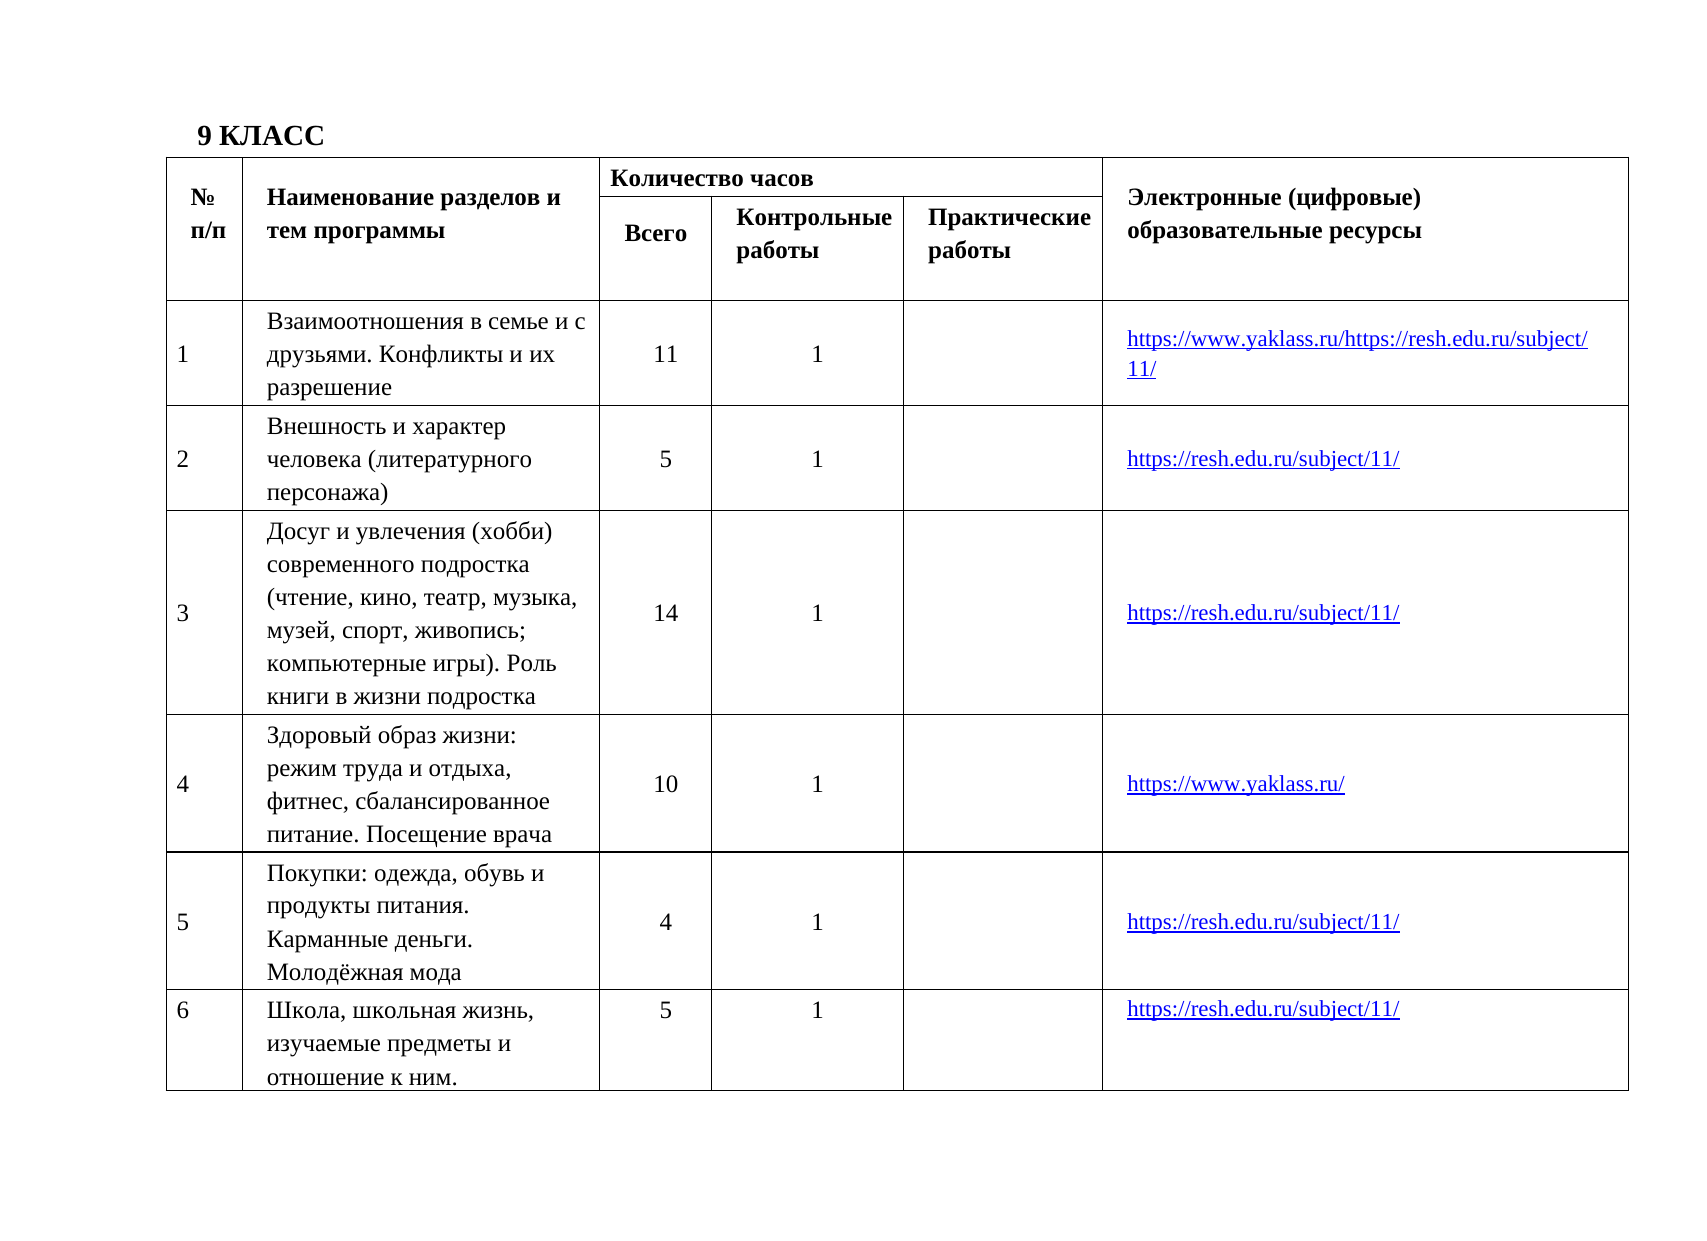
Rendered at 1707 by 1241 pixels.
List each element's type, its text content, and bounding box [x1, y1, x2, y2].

table_cell 1 [712, 406, 903, 509]
table_header Электронные (цифровые) образовательные ресурсы [1103, 158, 1628, 300]
table_cell 3 [167, 511, 242, 713]
table_cell 1 [712, 511, 903, 713]
table_cell Практические работы [904, 197, 1102, 300]
table_cell Контрольные работы [712, 197, 903, 300]
table_cell 4 [600, 853, 711, 989]
table_cell 10 [600, 715, 711, 851]
table_header Количество часов [600, 158, 1102, 196]
table_cell https://resh.edu.ru/subject/11/ [1103, 406, 1628, 509]
table_header Наименование разделов и тем программы [243, 158, 599, 300]
table_cell Здоровый образ жизни: режим труда и отдыха, фитнес, сбалансированное питание. Посещение врача [243, 715, 599, 851]
table_cell 5 [600, 406, 711, 509]
table_cell https://www.yaklass.ru/https://resh.edu.ru/subject/11/ [1103, 301, 1628, 404]
table_cell https://resh.edu.ru/subject/11/ [1103, 853, 1628, 989]
table_cell 2 [167, 406, 242, 509]
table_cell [243, 990, 599, 1090]
table_cell https://resh.edu.ru/subject/11/ [1103, 511, 1628, 713]
table_cell [904, 406, 1102, 509]
table_cell 4 [167, 715, 242, 851]
table_cell 1 [712, 301, 903, 404]
table_cell [904, 715, 1102, 851]
table_cell 1 [167, 301, 242, 404]
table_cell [1103, 990, 1628, 1090]
table_cell 5 [167, 853, 242, 989]
table_cell [904, 990, 1102, 1090]
table_cell [904, 511, 1102, 713]
table_cell 1 [712, 853, 903, 989]
table_cell [904, 301, 1102, 404]
table_cell Взаимоотношения в семье и с друзьями. Конфликты и их разрешение [243, 301, 599, 404]
table_cell Досуг и увлечения (хобби) современного подростка (чтение, кино, театр, музыка, музей, спорт, живопись; компьютерные игры). Роль книги в жизни подростка [243, 511, 599, 713]
table_cell Покупки: одежда, обувь и продукты питания. Карманные деньги. Молодёжная мода [243, 853, 599, 989]
table_cell 1 [712, 990, 903, 1090]
text 9 КЛАСС [190, 118, 1618, 152]
table_cell https://www.yaklass.ru/ [1103, 715, 1628, 851]
table_cell 11 [600, 301, 711, 404]
table_cell 6 [167, 990, 242, 1090]
table_header № п/п [167, 158, 242, 300]
table_cell 5 [600, 990, 711, 1090]
table_cell Внешность и характер человека (литературного персонажа) [243, 406, 599, 509]
table_cell Всего [600, 197, 711, 300]
table_cell 1 [712, 715, 903, 851]
table_cell 14 [600, 511, 711, 713]
table_cell [904, 853, 1102, 989]
